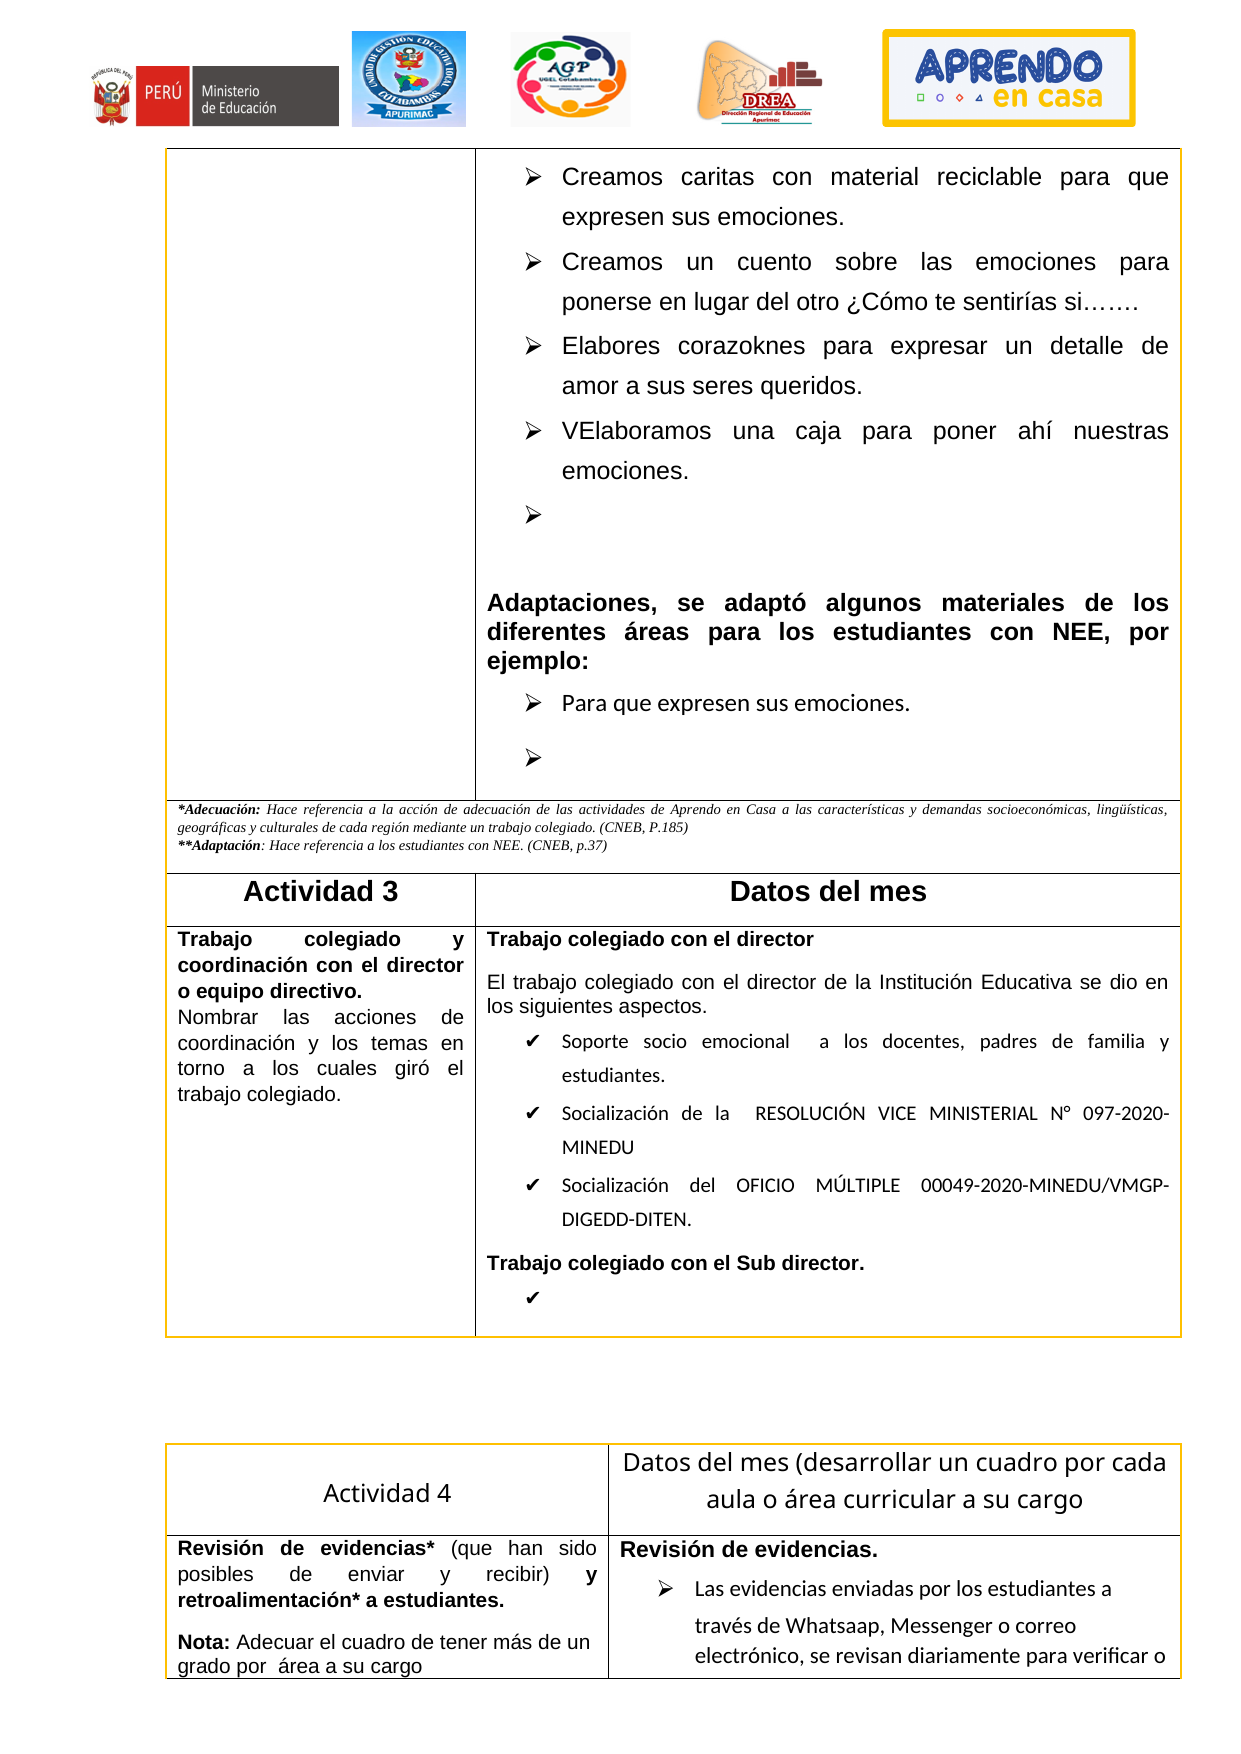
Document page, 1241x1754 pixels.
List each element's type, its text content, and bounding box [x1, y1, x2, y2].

picture [882, 29, 1136, 127]
table_cell Actividad 3 [167, 874, 475, 926]
table_header Actividad 4 [167, 1445, 608, 1535]
table_cell Trabajo colegiado y coordinación con el director o equipo directivo. Nombrar las acciones de coordinación y los temas en torno a los cuales giró el trabajo colegiado. [167, 927, 475, 1336]
picture [351, 31, 466, 127]
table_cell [167, 1536, 608, 1678]
picture [694, 37, 825, 127]
table_header Datos del mes (desarrollar un cuadro por cada aula o área curricular a su cargo [609, 1445, 1180, 1535]
table_cell Trabajo colegiado con el director El trabajo colegiado con el director de la Institución Educativa se dio en los siguientes aspectos. Soporte socio emocional a los docentes, padres de familia y estudiantes. Socialización de la RESOLUCIÓN VICE MINISTERIAL N° 097-2020-MINEDU Socialización del OFICIO MÚLTIPLE 00049-2020-MINEDU/VMGP-DIGEDD-DITEN. Trabajo colegiado con el Sub director. [476, 927, 1180, 1336]
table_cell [476, 149, 1180, 800]
table_cell *Adecuación: Hace referencia a la acción de adecuación de las actividades de Aprendo en Casa a las características y demandas socioeconómicas, lingüísticas, geográficas y culturales de cada región mediante un trabajo colegiado. (CNEB, P.185) **Adaptación: Hace referencia a los estudiantes con NEE. (CNEB, p.37) [167, 801, 1180, 873]
table_cell Datos del mes [476, 874, 1180, 926]
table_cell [609, 1536, 1180, 1678]
picture [510, 32, 631, 127]
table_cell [167, 149, 475, 800]
picture [88, 66, 339, 127]
